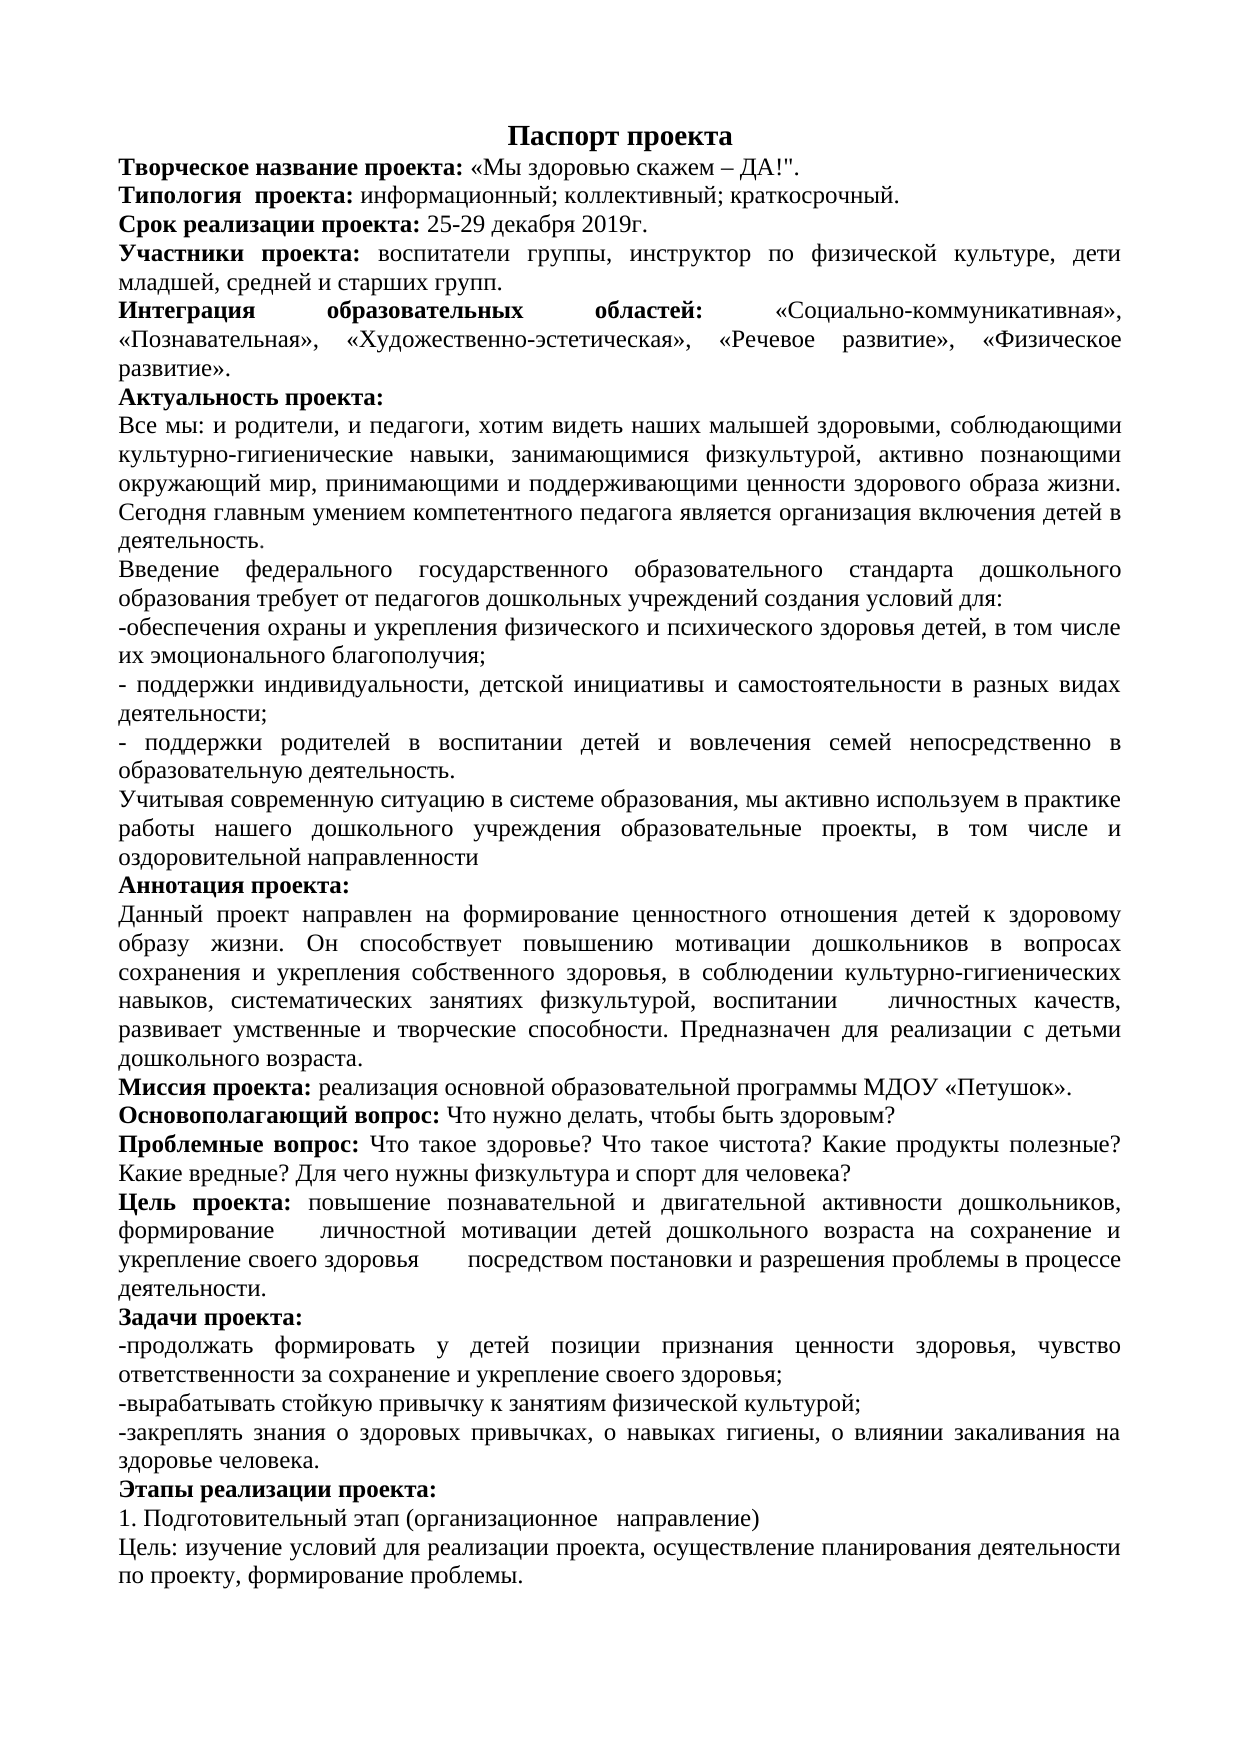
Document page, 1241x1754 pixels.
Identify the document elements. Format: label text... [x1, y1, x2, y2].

text Все мы: и родители, и педагоги, хотим видеть наших малышей здоровыми, соблюдающими культурно-гигиенические навыки, занимающимися физкультурой, активно познающими окружающий мир, принимающими и поддерживающими ценности здорового образа жизни. Сегодня главным умением компетентного педагога является организация включения детей в деятельность. [118, 410, 1122, 554]
text Интеграция образовательных областей: «Социально-коммуникативная», «Познавательная», «Художественно-эстетическая», «Речевое развитие», «Физическое развитие». [118, 295, 1122, 382]
text Срок реализации проекта: 25-29 декабря 2019г. [118, 209, 1122, 238]
text Творческое название проекта: «Мы здоровью скажем – ДА!". [118, 152, 1122, 180]
text -вырабатывать стойкую привычку к занятиям физической культурой; [118, 1388, 1122, 1417]
text Участники проекта: воспитатели группы, инструктор по физической культуре, дети младшей, средней и старших групп. [118, 238, 1122, 295]
text Учитывая современную ситуацию в системе образования, мы активно используем в практике работы нашего дошкольного учреждения образовательные проекты, в том числе и оздоровительной направленности [118, 784, 1122, 870]
text - поддержки родителей в воспитании детей и вовлечения семей непосредственно в образовательную деятельность. [118, 727, 1122, 784]
text -обеспечения охраны и укрепления физического и психического здоровья детей, в том числе их эмоционального благополучия; [118, 612, 1122, 669]
text Паспорт проекта [118, 118, 1122, 152]
text Цель проекта: повышение познавательной и двигательной активности дошкольников, формирование личностной мотивации детей дошкольного возраста на сохранение и укрепление своего здоровья посредством постановки и разрешения проблемы в процессе деятельности. [118, 1187, 1122, 1302]
text Проблемные вопрос: Что такое здоровье? Что такое чистота? Какие продукты полезные? Какие вредные? Для чего нужны физкультура и спорт для человека? [118, 1129, 1122, 1187]
text Этапы реализации проекта: [118, 1474, 1122, 1503]
text Миссия проекта: реализация основной образовательной программы МДОУ «Петушок». [118, 1072, 1122, 1100]
text Актуальность проекта: [118, 382, 1122, 410]
text Данный проект направлен на формирование ценностного отношения детей к здоровому образу жизни. Он способствует повышению мотивации дошкольников в вопросах сохранения и укрепления собственного здоровья, в соблюдении культурно-гигиенических навыков, систематических занятиях физкультурой, воспитании личностных качеств, развивает умственные и творческие способности. Предназначен для реализации с детьми дошкольного возраста. [118, 899, 1122, 1072]
text Основополагающий вопрос: Что нужно делать, чтобы быть здоровым? [118, 1100, 1122, 1129]
text - поддержки индивидуальности, детской инициативы и самостоятельности в разных видах деятельности; [118, 669, 1122, 727]
text Типология проекта: информационный; коллективный; краткосрочный. [118, 180, 1122, 209]
text Задачи проекта: [118, 1302, 1122, 1330]
text -продолжать формировать у детей позиции признания ценности здоровья, чувство ответственности за сохранение и укрепление своего здоровья; [118, 1330, 1122, 1388]
text -закреплять знания о здоровых привычках, о навыках гигиены, о влиянии закаливания на здоровье человека. [118, 1417, 1122, 1474]
text Цель: изучение условий для реализации проекта, осуществление планирования деятельности по проекту, формирование проблемы. [118, 1532, 1122, 1589]
text 1. Подготовительный этап (организационное направление) [118, 1503, 1122, 1532]
text Введение федерального государственного образовательного стандарта дошкольного образования требует от педагогов дошкольных учреждений создания условий для: [118, 554, 1122, 612]
text Аннотация проекта: [118, 870, 1122, 899]
